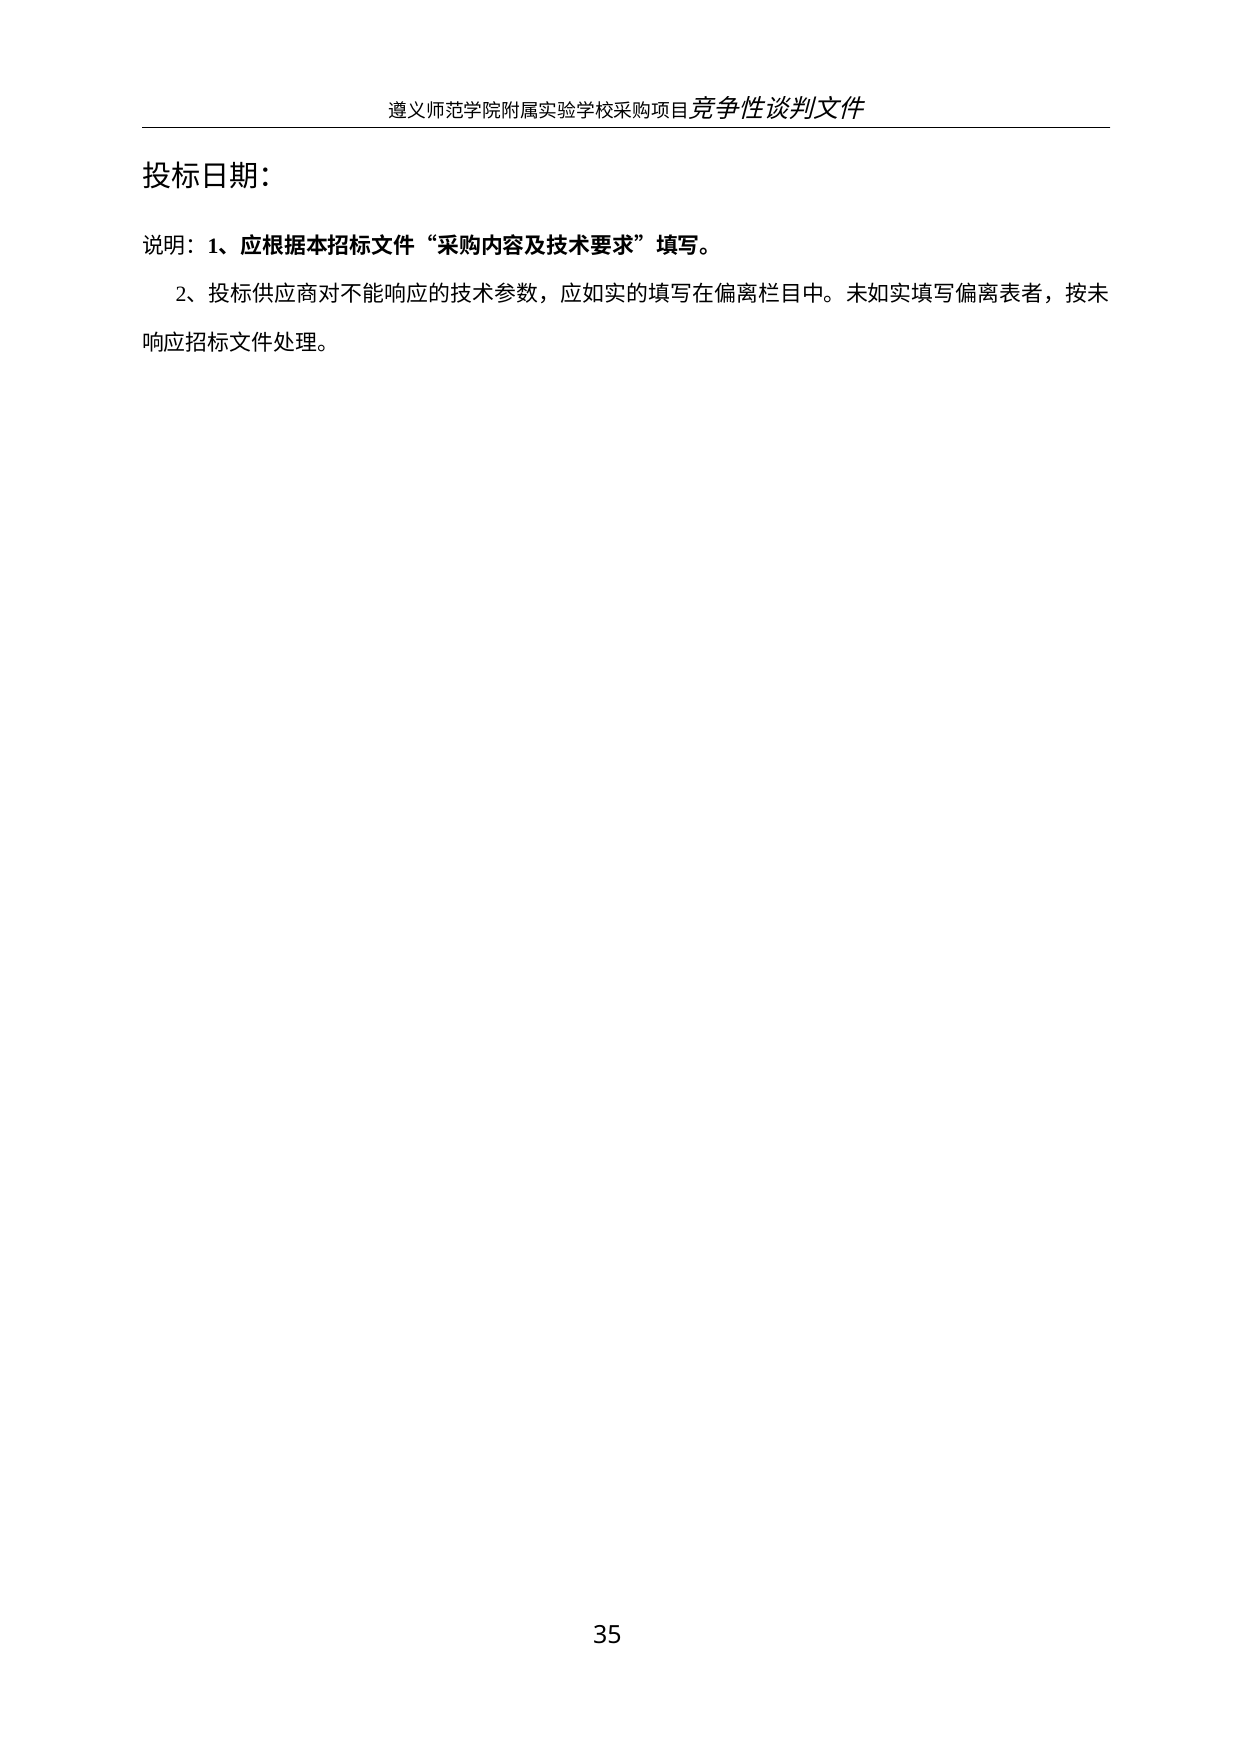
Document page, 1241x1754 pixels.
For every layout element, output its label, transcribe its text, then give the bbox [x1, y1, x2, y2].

text 投标日期： [142, 141, 1110, 206]
text 2、投标供应商对不能响应的技术参数，应如实的填写在偏离栏目中。未如实填写偏离表者，按未响应招标文件处理。 [142, 276, 1110, 357]
text 说明：1、应根据本招标文件“采购内容及技术要求”填写。 [142, 227, 1110, 260]
